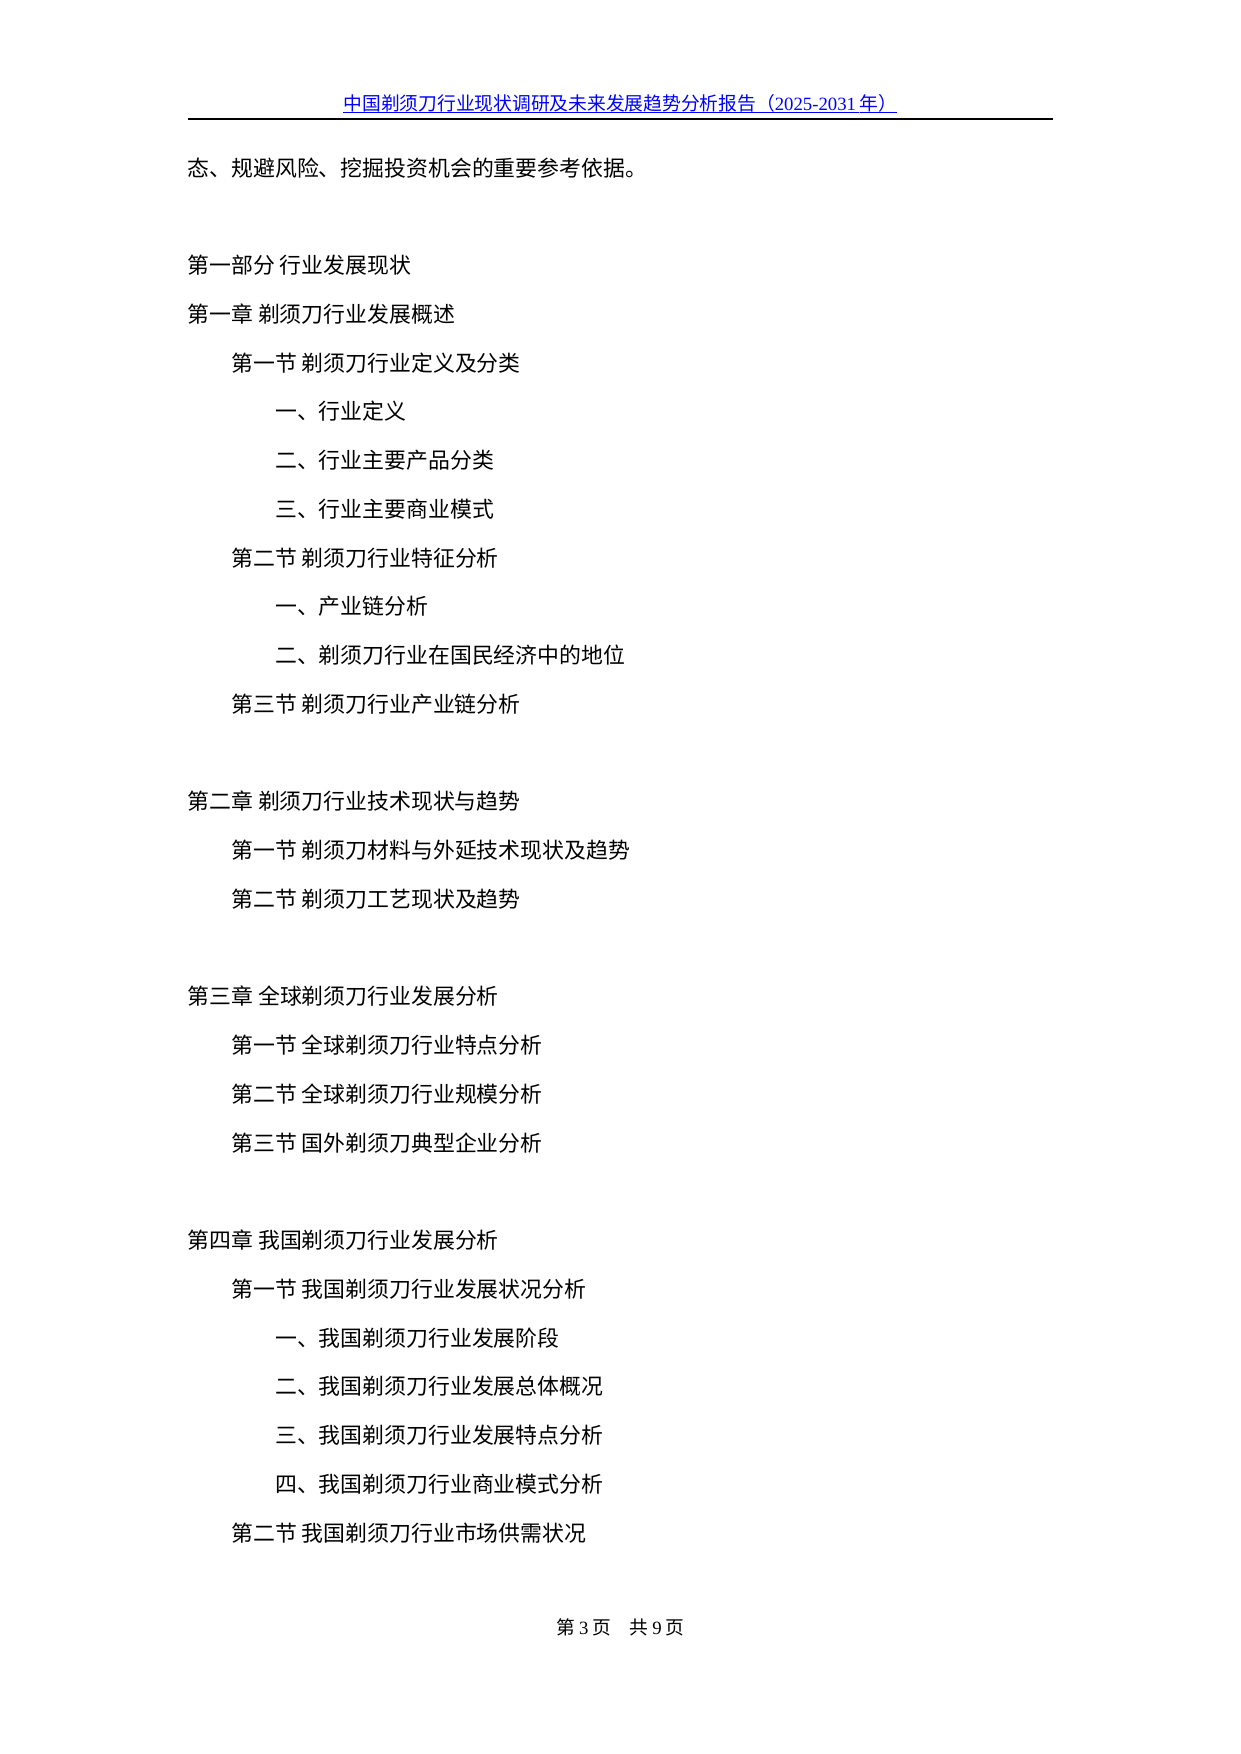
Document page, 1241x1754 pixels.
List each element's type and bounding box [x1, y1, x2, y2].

text [187, 150, 1053, 1548]
